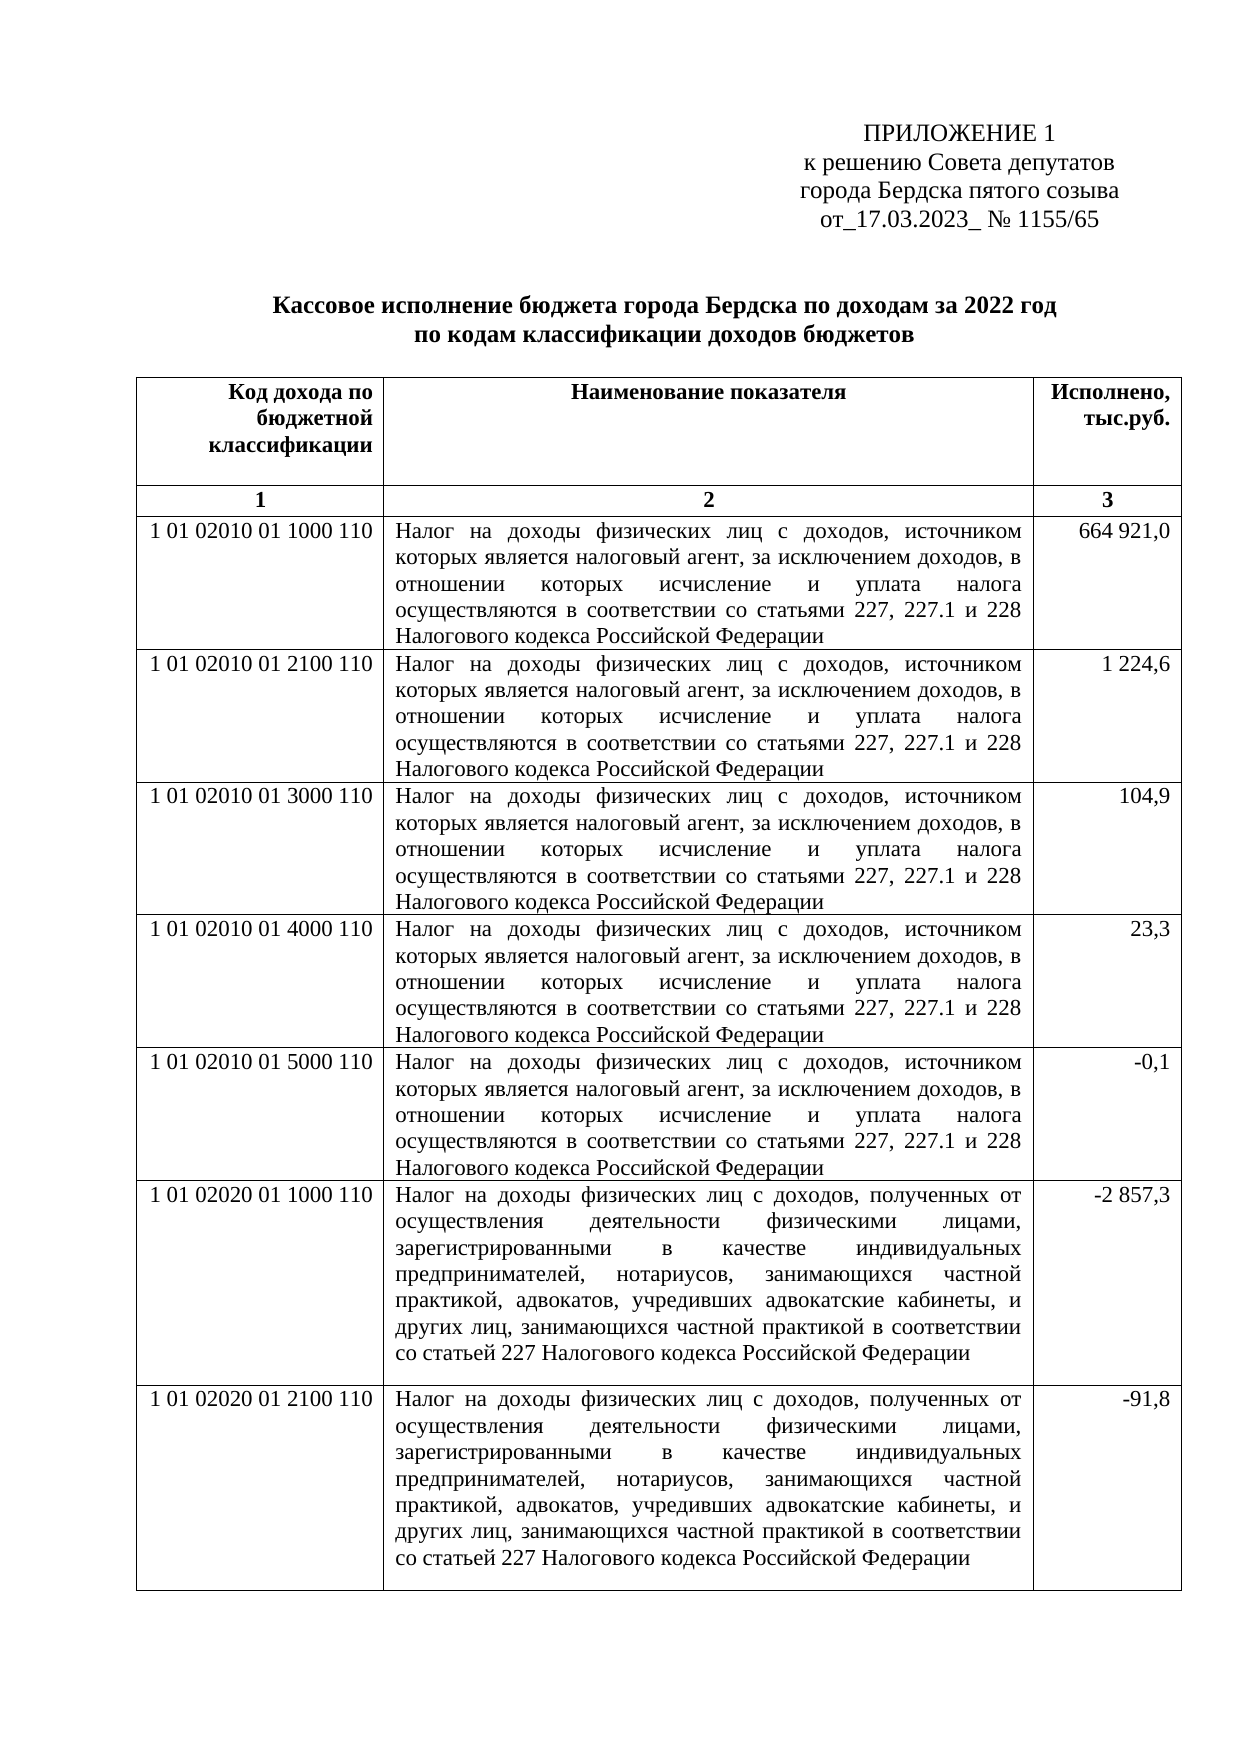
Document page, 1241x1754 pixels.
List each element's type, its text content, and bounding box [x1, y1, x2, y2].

table_cell 1 224,6 [1034, 650, 1181, 782]
table_header Код дохода по бюджетной классификации [137, 378, 383, 485]
table_cell -2 857,3 [1034, 1181, 1181, 1384]
table_cell 2 [384, 486, 1033, 516]
table_cell 1 01 02020 01 2100 110 [137, 1386, 383, 1590]
table_cell Налог на доходы физических лиц с доходов, источником которых является налоговый агент, за исключением доходов, в отношении которых исчисление и уплата налога осуществляются в соответствии со статьями 227, 227.1 и 228 Налогового кодекса Российской Федерации [384, 783, 1033, 914]
table_cell 1 01 02010 01 3000 110 [137, 783, 383, 914]
table_cell 1 01 02010 01 2100 110 [137, 650, 383, 782]
table_cell 1 01 02010 01 5000 110 [137, 1048, 383, 1180]
text к решению Совета депутатов [738, 147, 1181, 176]
table_header Исполнено, тыс.руб. [1034, 378, 1181, 485]
table_cell 104,9 [1034, 783, 1181, 914]
table_cell Налог на доходы физических лиц с доходов, источником которых является налоговый агент, за исключением доходов, в отношении которых исчисление и уплата налога осуществляются в соответствии со статьями 227, 227.1 и 228 Налогового кодекса Российской Федерации [384, 650, 1033, 782]
table_cell 1 [137, 486, 383, 516]
table_cell -91,8 [1034, 1386, 1181, 1590]
text города Бердска пятого созыва [738, 176, 1181, 204]
table_cell 1 01 02020 01 1000 110 [137, 1181, 383, 1384]
table_cell 1 01 02010 01 4000 110 [137, 915, 383, 1047]
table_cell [384, 1386, 1033, 1590]
table_cell Налог на доходы физических лиц с доходов, источником которых является налоговый агент, за исключением доходов, в отношении которых исчисление и уплата налога осуществляются в соответствии со статьями 227, 227.1 и 228 Налогового кодекса Российской Федерации [384, 517, 1033, 649]
table_cell 664 921,0 [1034, 517, 1181, 649]
table_cell 3 [1034, 486, 1181, 516]
table_cell Налог на доходы физических лиц с доходов, источником которых является налоговый агент, за исключением доходов, в отношении которых исчисление и уплата налога осуществляются в соответствии со статьями 227, 227.1 и 228 Налогового кодекса Российской Федерации [384, 915, 1033, 1047]
table_cell Налог на доходы физических лиц с доходов, источником которых является налоговый агент, за исключением доходов, в отношении которых исчисление и уплата налога осуществляются в соответствии со статьями 227, 227.1 и 228 Налогового кодекса Российской Федерации [384, 1048, 1033, 1180]
table_cell 1 01 02010 01 1000 110 [137, 517, 383, 649]
text ПРИЛОЖЕНИЕ 1 [738, 118, 1181, 147]
table_header Наименование показателя [384, 378, 1033, 485]
table_cell -0,1 [1034, 1048, 1181, 1180]
text по кодам классификации доходов бюджетов [148, 319, 1181, 348]
table_cell 23,3 [1034, 915, 1181, 1047]
text от_17.03.2023_ № 1155/65 [738, 204, 1181, 233]
text Кассовое исполнение бюджета города Бердска по доходам за 2022 год [148, 291, 1181, 319]
